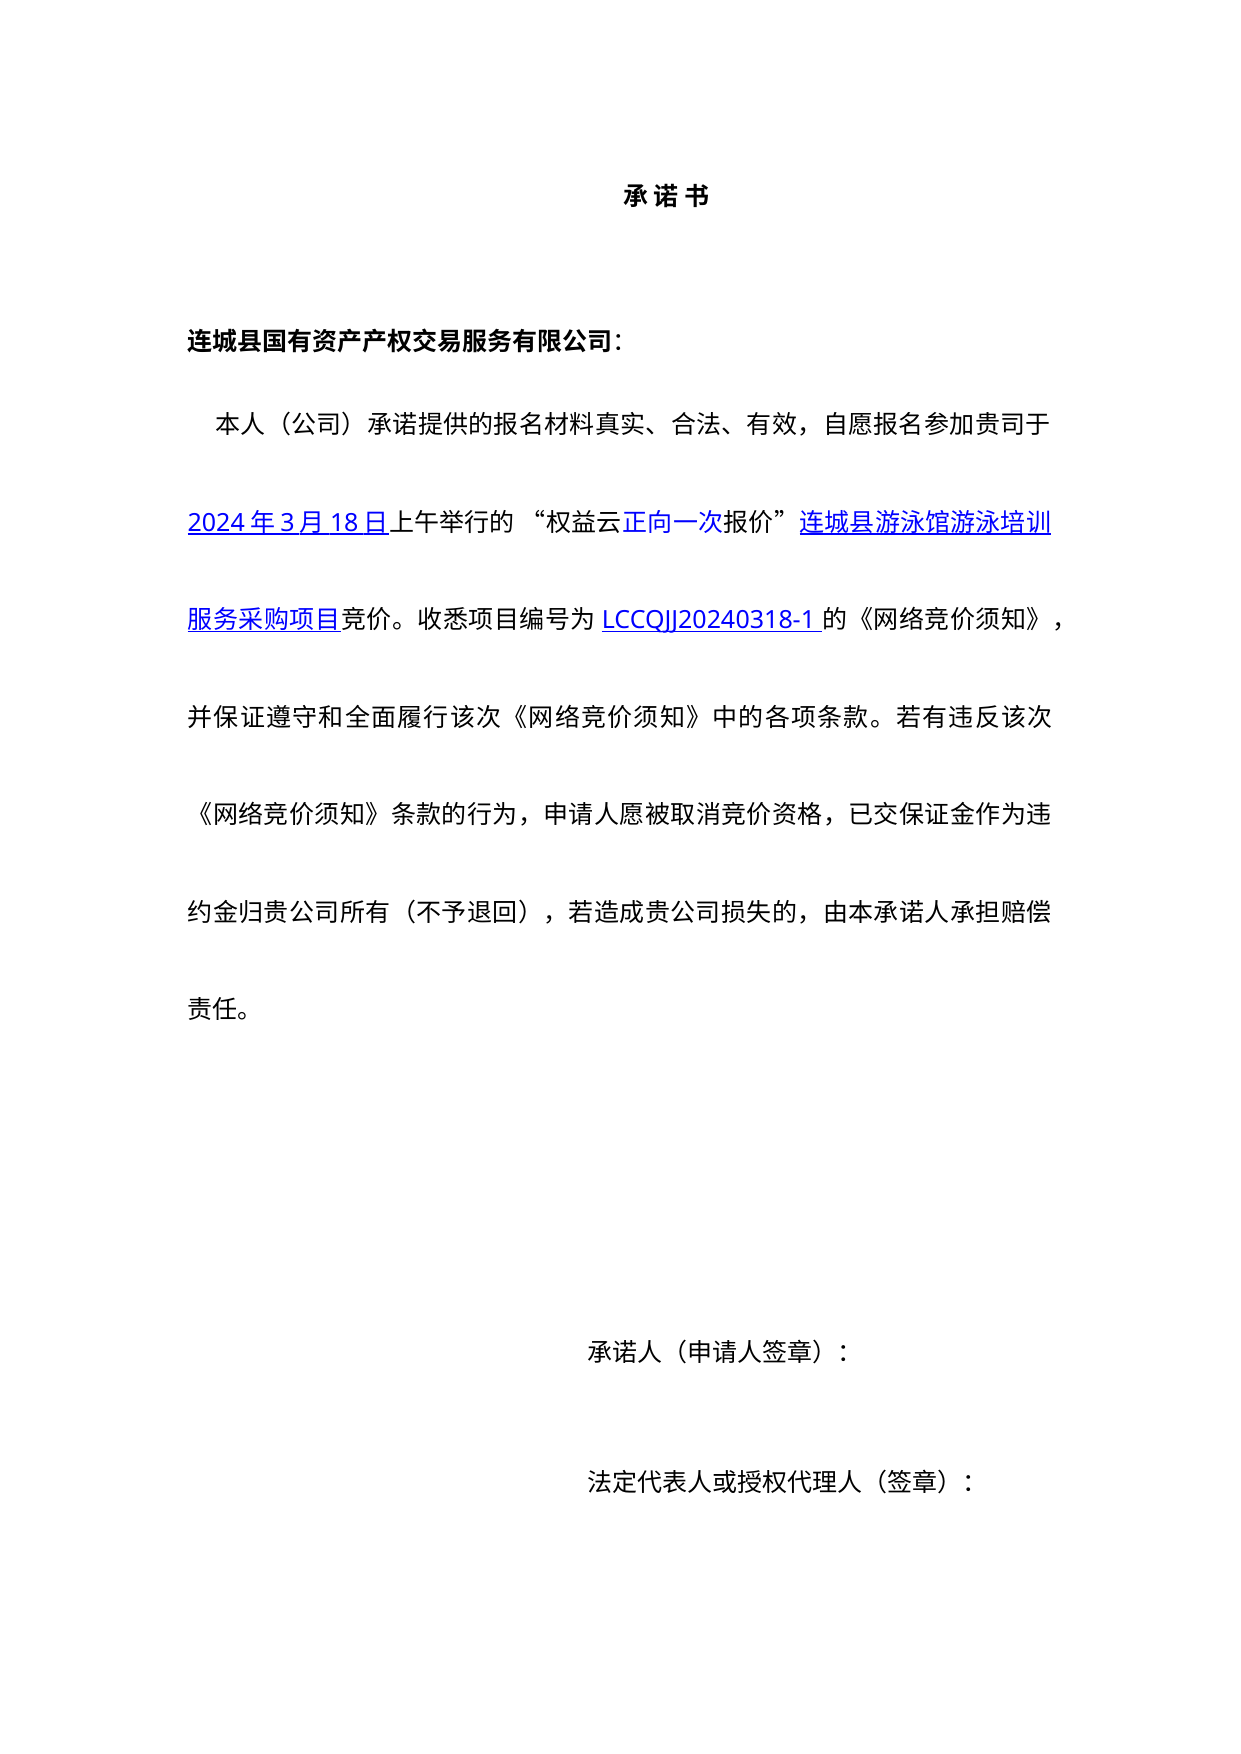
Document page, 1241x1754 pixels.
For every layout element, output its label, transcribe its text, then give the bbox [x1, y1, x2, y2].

text 连城县国有资产产权交易服务有限公司： [187, 307, 1053, 372]
text 承诺人（申请人签章）： [187, 1318, 1053, 1383]
text 承 诺 书 [187, 162, 1053, 227]
text 本人（公司）承诺提供的报名材料真实、合法、有效，自愿报名参加贵司于 2024年3月18日上午举行的 “权益云正向一次报价”连城县游泳馆游泳培训服务采购项目竞价。收悉项目编号为LCCQJJ20240318-1 的《网络竞价须知》，并保证遵守和全面履行该次《网络竞价须知》中的各项条款。若有违反该次《网络竞价须知》条款的行为，申请人愿被取消竞价资格，已交保证金作为违约金归贵公司所有（不予退回），若造成贵公司损失的，由本承诺人承担赔偿责任。 [187, 390, 1053, 1040]
text 法定代表人或授权代理人（签章）： [187, 1448, 1053, 1513]
